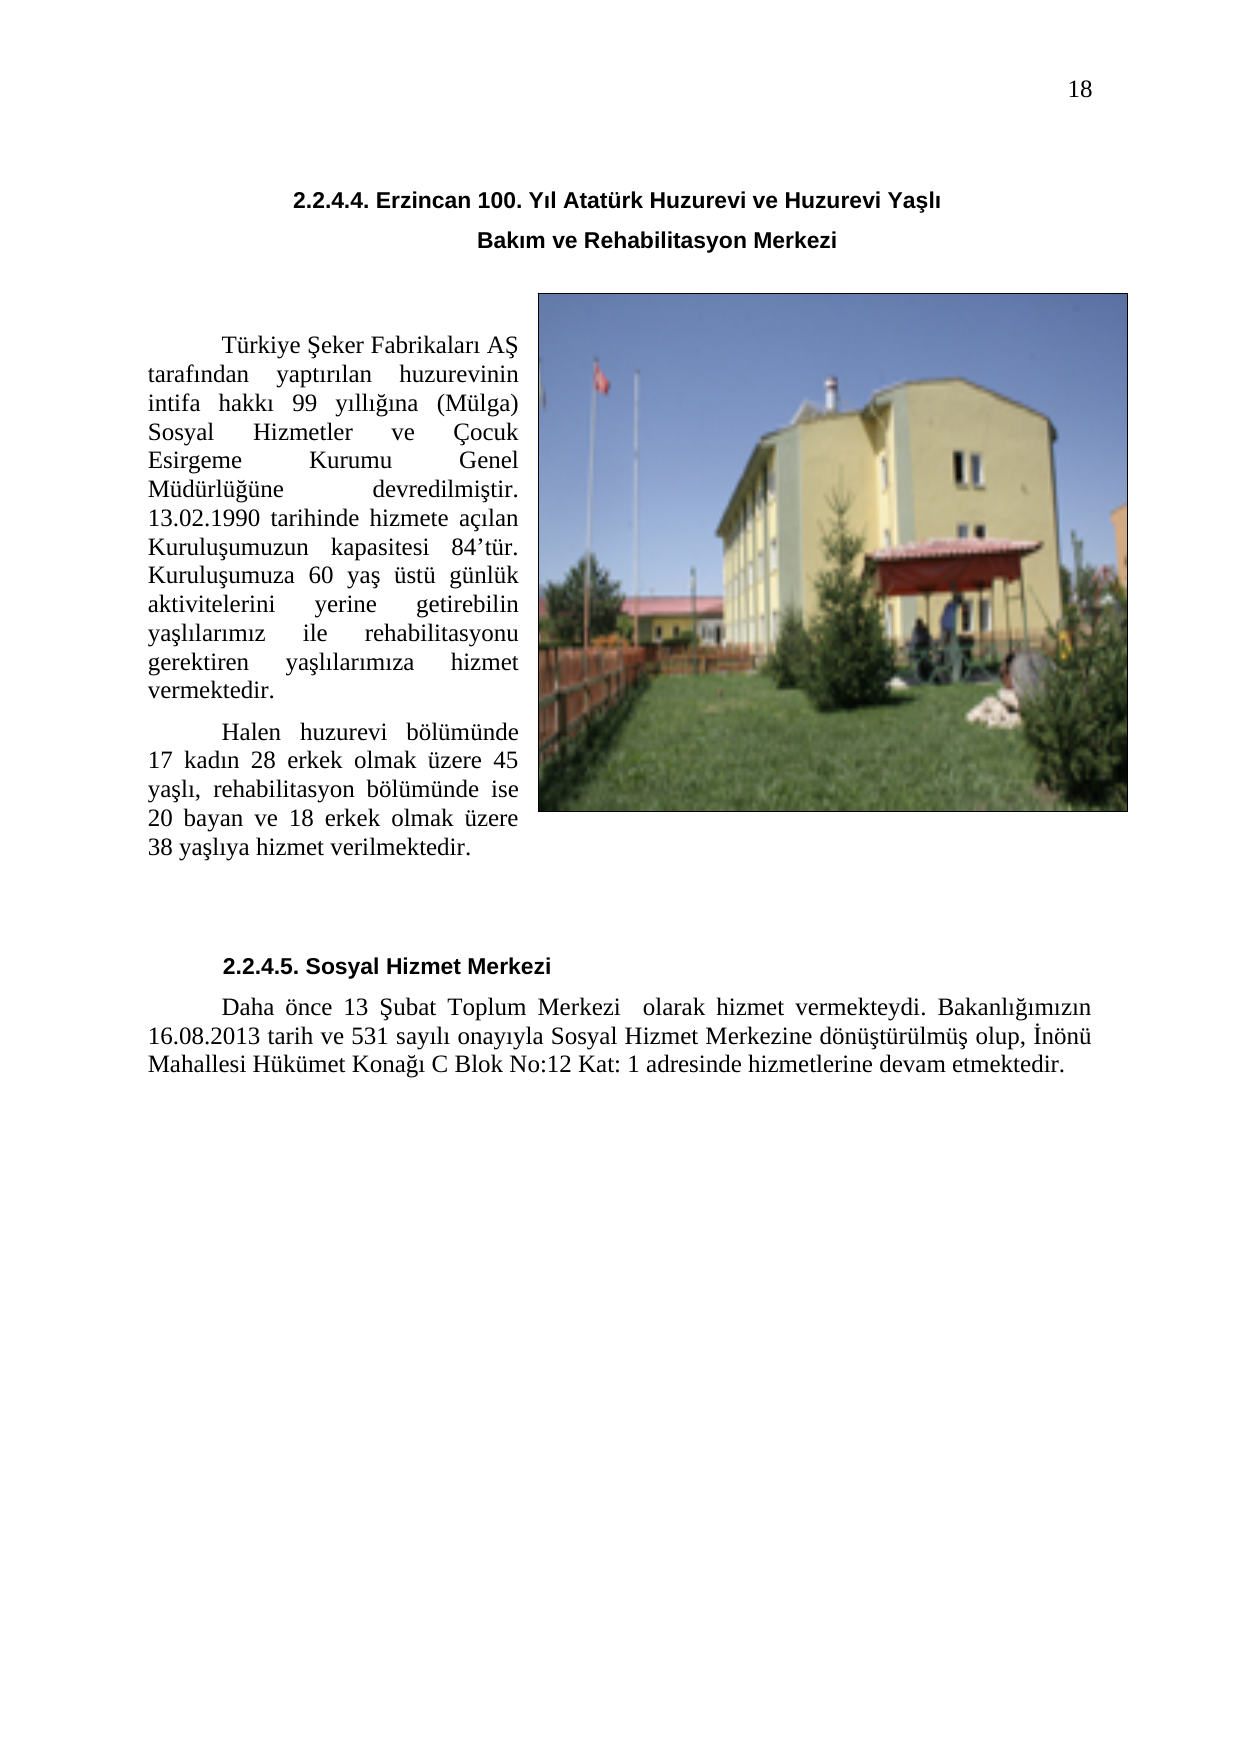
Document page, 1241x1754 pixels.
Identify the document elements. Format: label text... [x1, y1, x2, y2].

text Halen huzurevi bölümünde 17 kadın 28 erkek olmak üzere 45 yaşlı, rehabilitasyon bölümünde ise 20 bayan ve 18 erkek olmak üzere 38 yaşlıya hizmet verilmektedir. [148, 717, 1092, 861]
text Türkiye Şeker Fabrikaları AŞ tarafından yaptırılan huzurevinin intifa hakkı 99 yıllığına (Mülga) Sosyal Hizmetler ve Çocuk Esirgeme Kurumu Genel Müdürlüğüne devredilmiştir. 13.02.1990 tarihinde hizmete açılan Kuruluşumuzun kapasitesi 84’tür. Kuruluşumuza 60 yaş üstü günlük aktivitelerini yerine getirebilin yaşlılarımız ile rehabilitasyonu gerektiren yaşlılarımıza hizmet vermektedir. [148, 331, 538, 704]
subtitle 2.2.4.5. Sosyal Hizmet Merkezi [148, 953, 1092, 979]
picture [539, 294, 1127, 811]
subtitle 2.2.4.4. Erzincan 100. Yıl Atatürk Huzurevi ve Huzurevi Yaşlı Bakım ve Rehabilitasyon Merkezi [148, 187, 1092, 253]
text Daha önce 13 Şubat Toplum Merkezi olarak hizmet vermekteydi. Bakanlığımızın 16.08.2013 tarih ve 531 sayılı onayıyla Sosyal Hizmet Merkezine dönüştürülmüş olup, İnönü Mahallesi Hükümet Konağı C Blok No:12 Kat: 1 adresinde hizmetlerine devam etmektedir. [148, 992, 1092, 1078]
